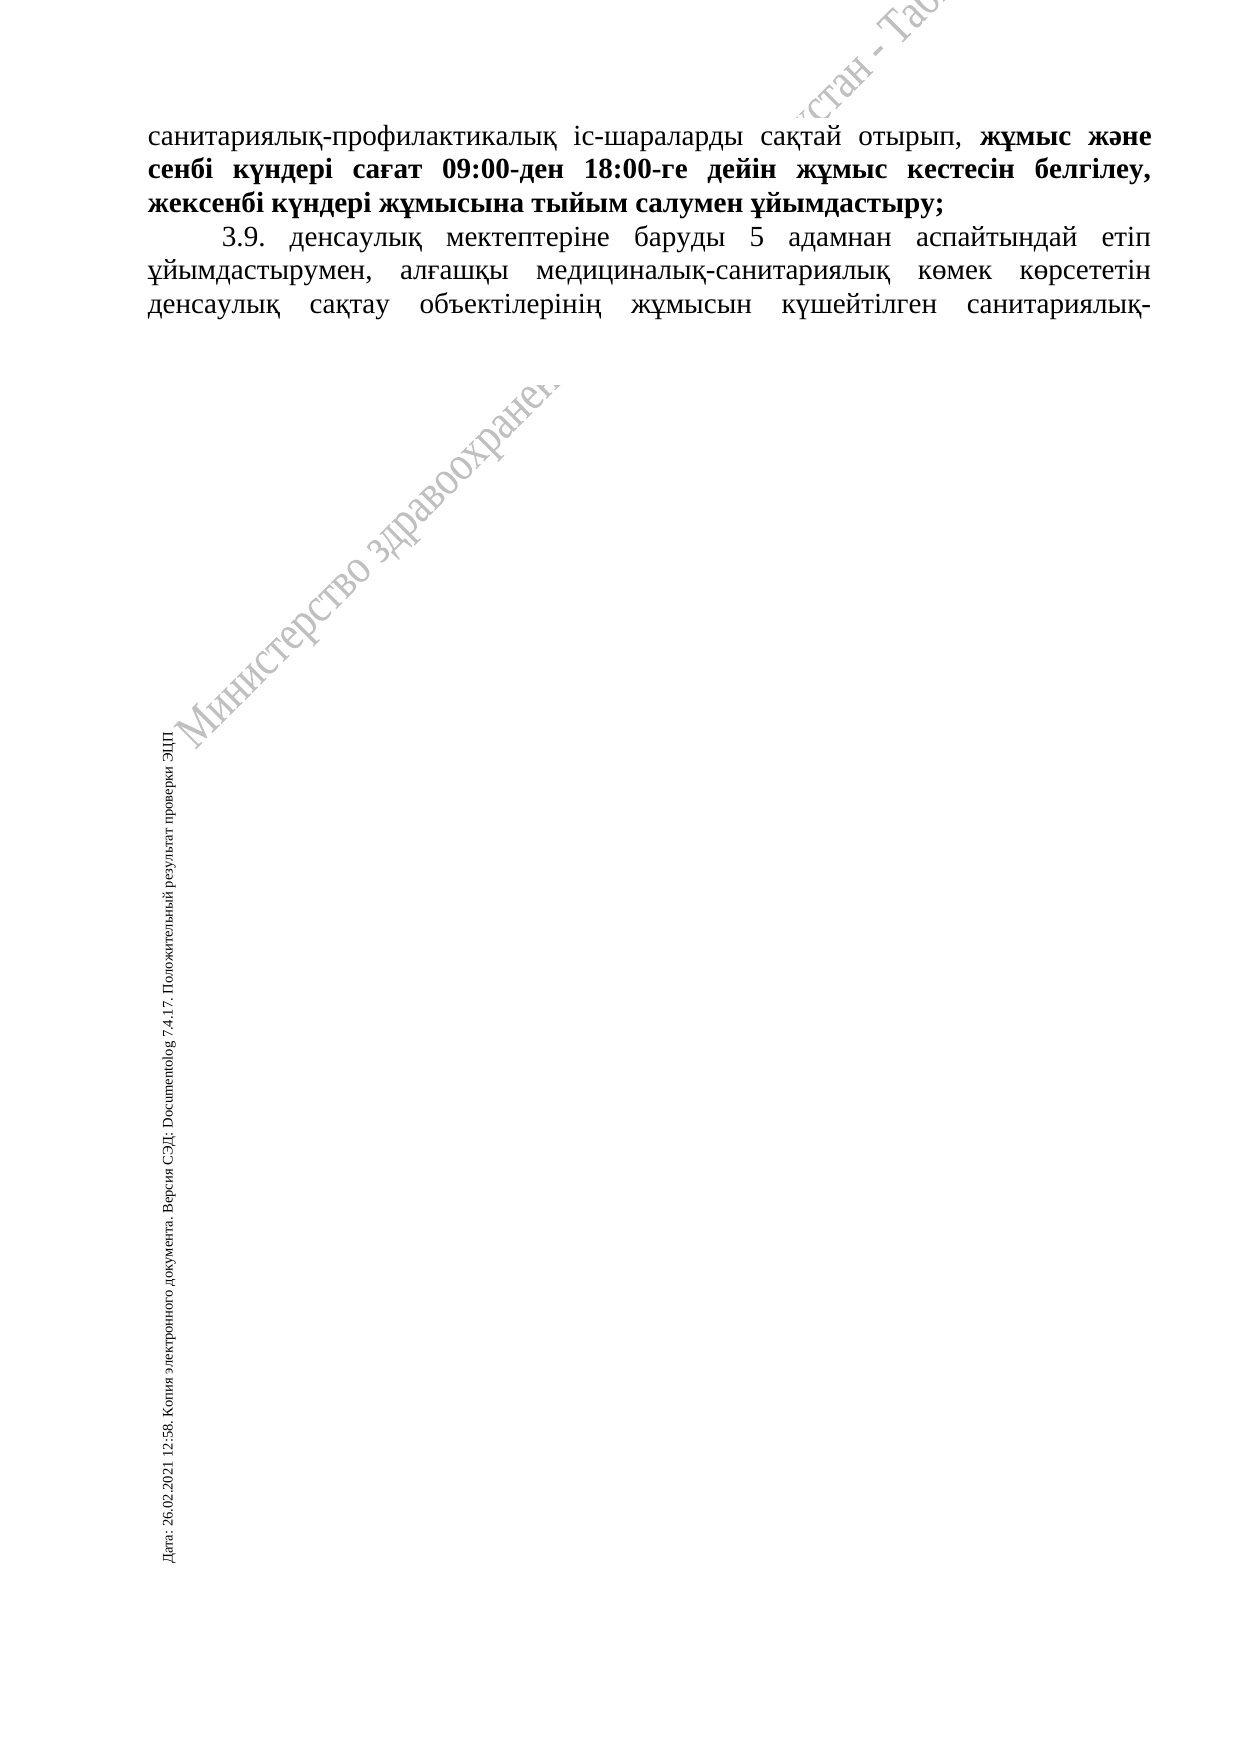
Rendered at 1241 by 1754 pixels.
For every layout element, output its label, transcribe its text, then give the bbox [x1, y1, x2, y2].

text 3.8. «Қазпочта» АҚ-ның жұмысын онлайн режимінде көрсетілмейтін қызметтер бөлігінде күшейтілген санитариялық-эпидемияға қарсы, санитариялық-профилактикалық іс-шараларды сақтай отырып, жұмыс және сенбі күндері сағат 09:00-ден 18:00-ге дейін жұмыс кестесін белгілеу, жексенбі күндері жұмысына тыйым салумен ұйымдастыру; [148, 118, 1152, 219]
text 3.9. денсаулық мектептеріне баруды 5 адамнан аспайтындай етіп ұйымдастырумен, алғашқы медициналық-санитариялық көмек көрсететін денсаулық сақтау объектілерінің жұмысын күшейтілген санитариялық-эпидемияға қарсы, санитариялық-профилактикалық іс-шараларды сақтай отырып штаттық режимде ұйымдастыру; [148, 219, 1152, 384]
